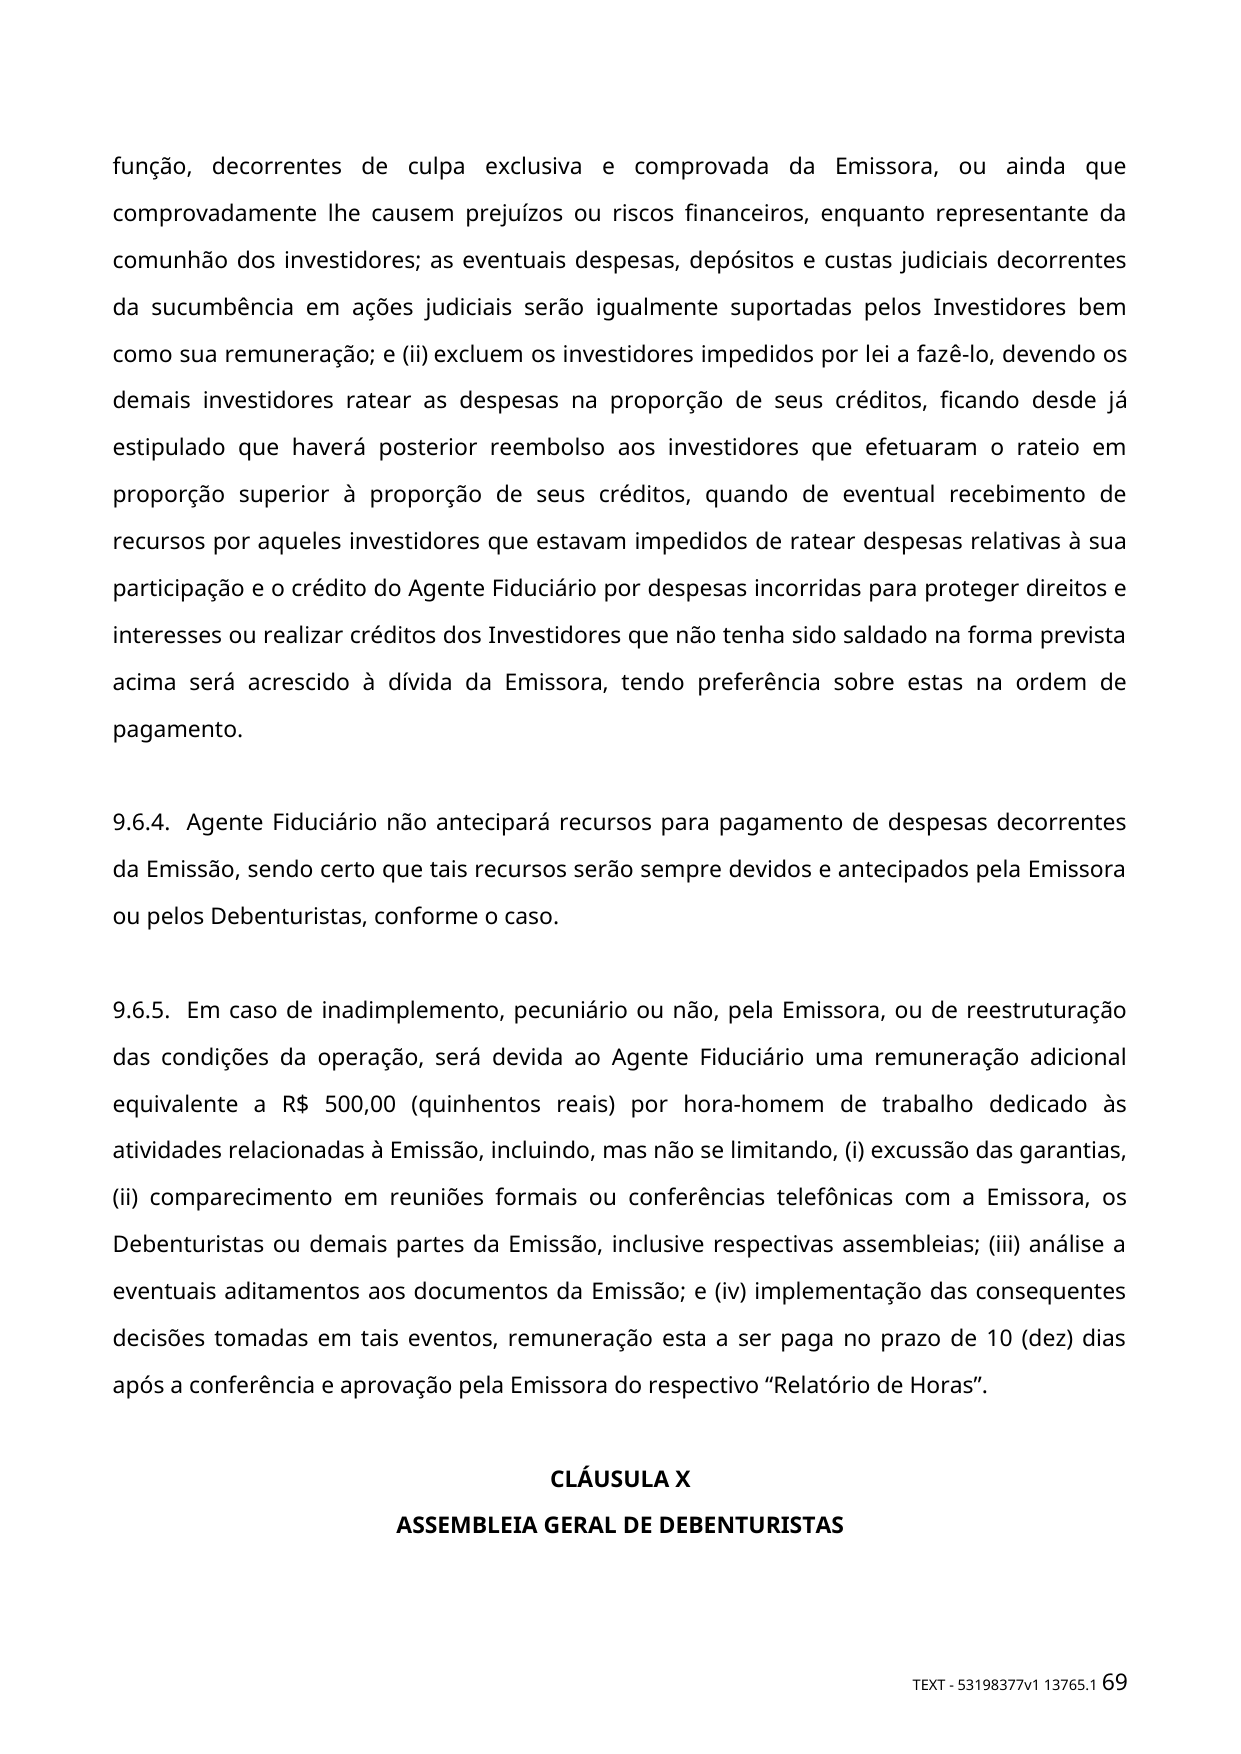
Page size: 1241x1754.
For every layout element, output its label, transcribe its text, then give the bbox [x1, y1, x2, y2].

text 9.6.5. Em caso de inadimplemento, pecuniário ou não, pela Emissora, ou de reestruturação das condições da operação, será devida ao Agente Fiduciário uma remuneração adicional equivalente a R$ 500,00 (quinhentos reais) por hora-homem de trabalho dedicado às atividades relacionadas à Emissão, incluindo, mas não se limitando, (i) excussão das garantias, (ii) comparecimento em reuniões formais ou conferências telefônicas com a Emissora, os Debenturistas ou demais partes da Emissão, inclusive respectivas assembleias; (iii) análise a eventuais aditamentos aos documentos da Emissão; e (iv) implementação das consequentes decisões tomadas em tais eventos, remuneração esta a ser paga no prazo de 10 (dez) dias após a conferência e aprovação pela Emissora do respectivo “Relatório de Horas”. [112, 994, 1128, 1400]
text CLÁUSULA X ASSEMBLEIA GERAL DE DEBENTURISTAS [112, 1462, 1128, 1541]
text 9.6.4. Agente Fiduciário não antecipará recursos para pagamento de despesas decorrentes da Emissão, sendo certo que tais recursos serão sempre devidos e antecipados pela Emissora ou pelos Debenturistas, conforme o caso. [112, 806, 1128, 931]
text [112, 150, 1128, 744]
